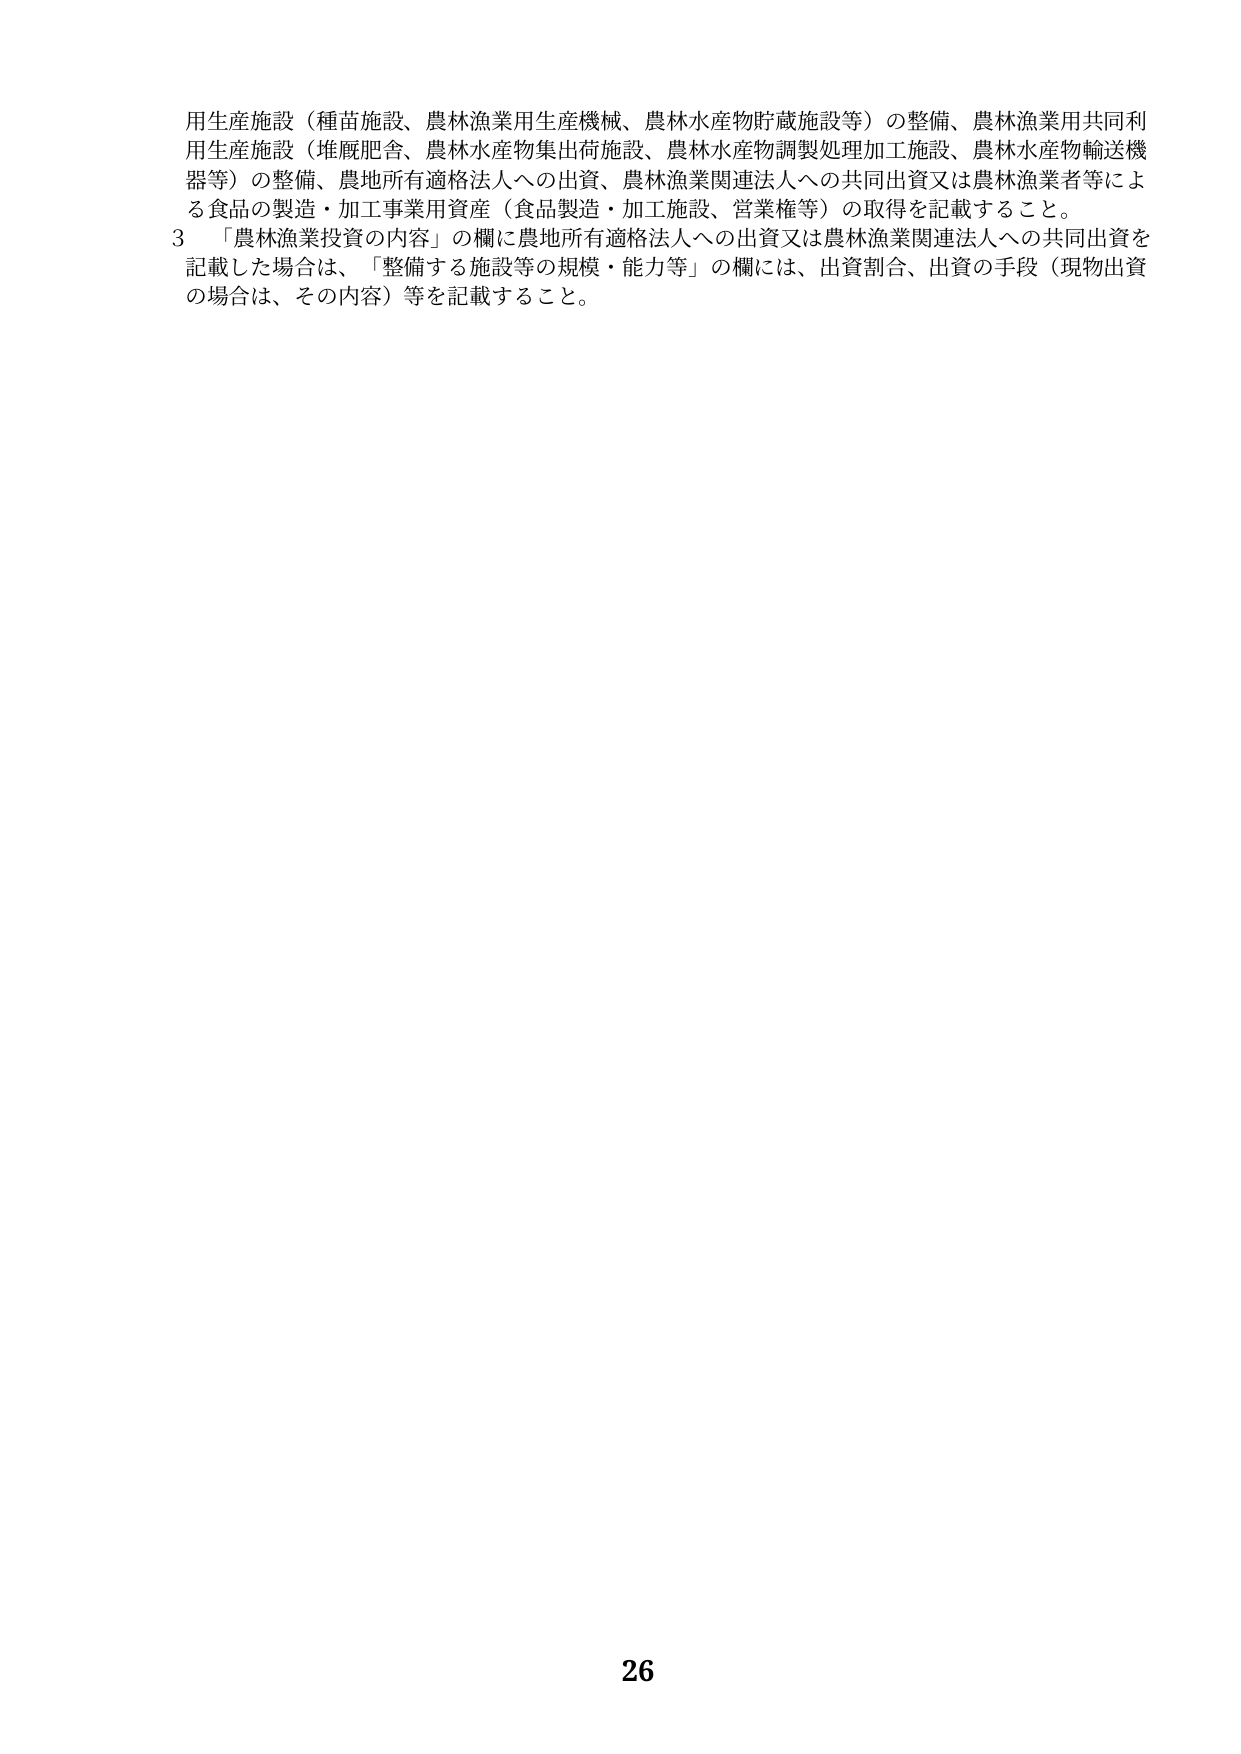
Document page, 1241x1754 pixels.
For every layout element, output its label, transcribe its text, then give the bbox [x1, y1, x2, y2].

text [167, 106, 1152, 223]
text ３ 「農林漁業投資の内容」の欄に農地所有適格法人への出資又は農林漁業関連法人への共同出資を記載した場合は、「整備する施設等の規模・能力等」の欄には、出資割合、出資の手段（現物出資の場合は、その内容）等を記載すること。 [167, 223, 1152, 311]
